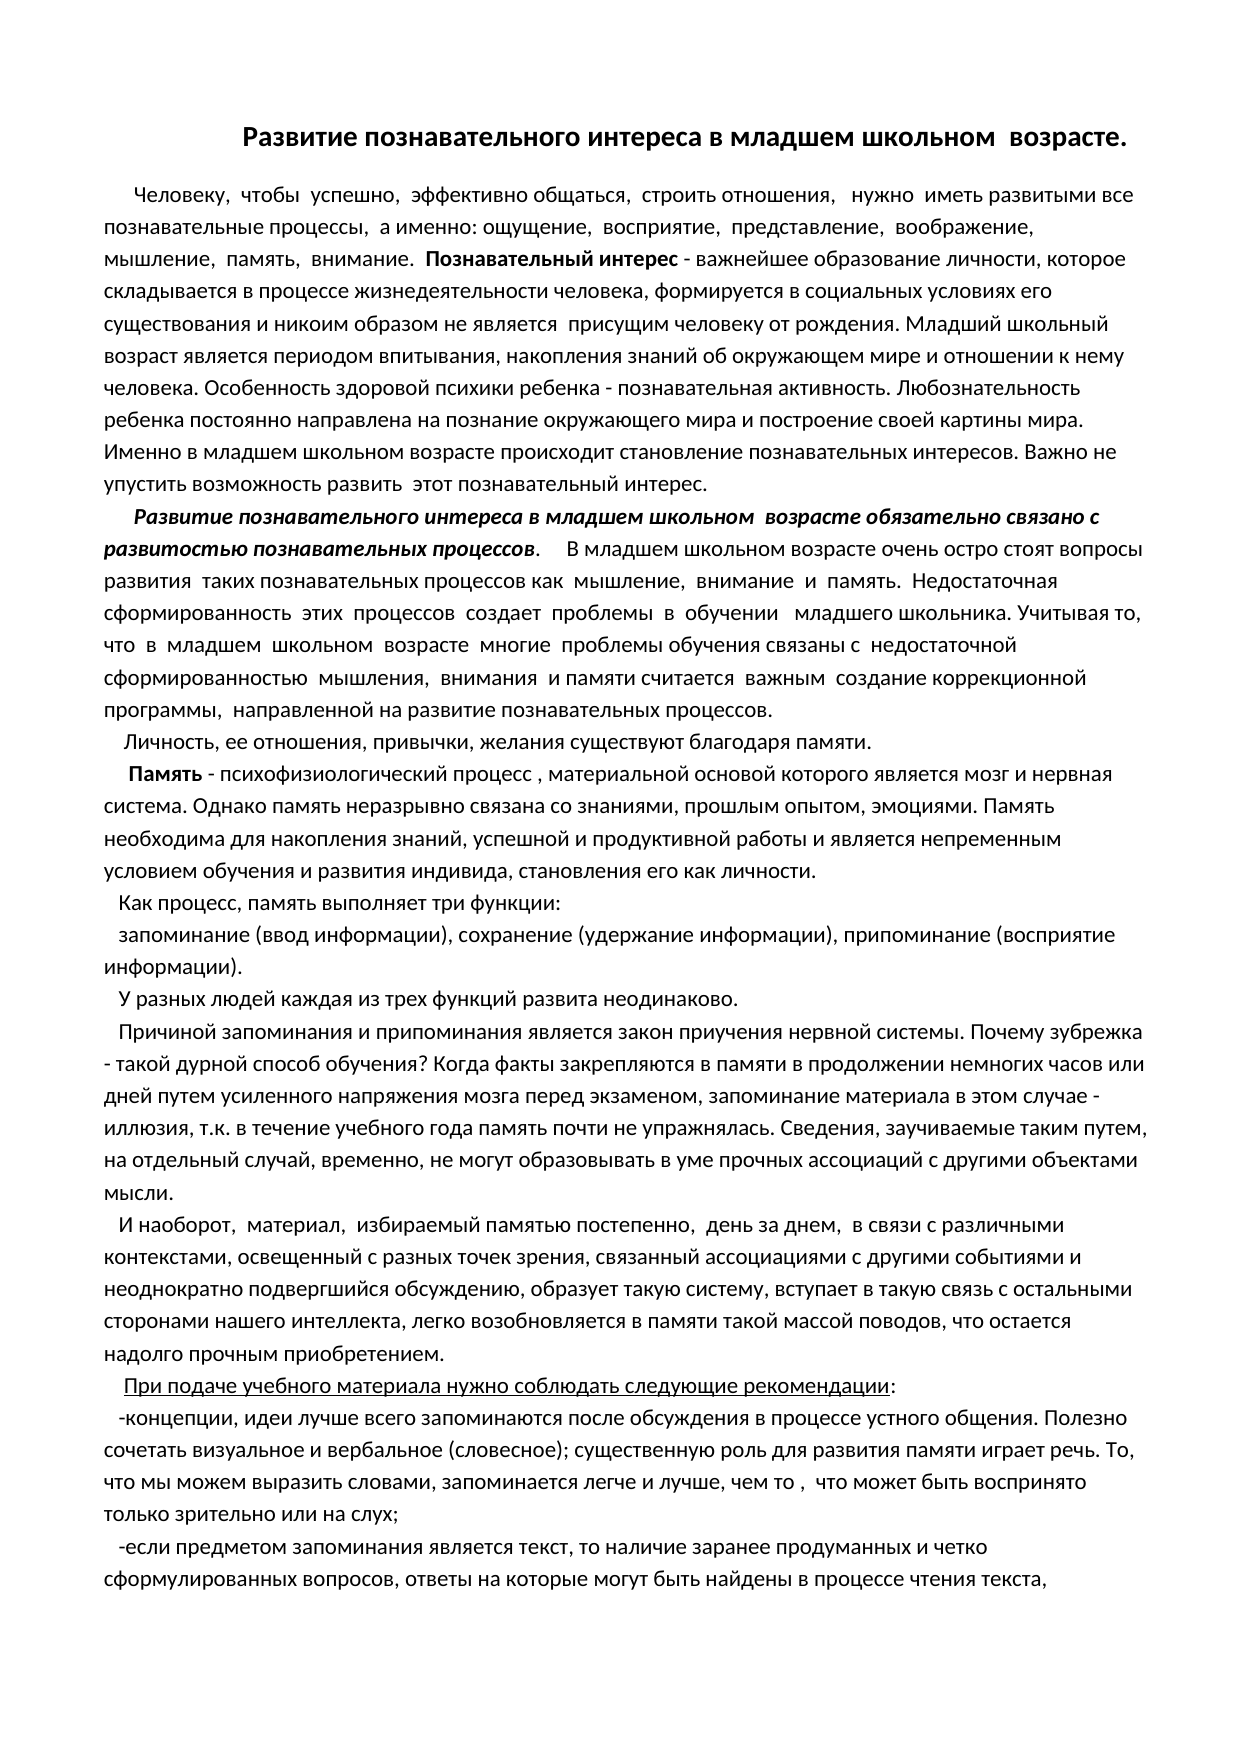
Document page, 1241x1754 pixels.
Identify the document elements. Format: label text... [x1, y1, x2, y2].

text У разных людей каждая из трех функций развита неодинаково. [103, 984, 1152, 1013]
text Развитие познавательного интереса в младшем школьном возрасте. [103, 118, 1152, 154]
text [103, 1532, 1152, 1592]
text Как процесс, память выполняет три функции: [103, 888, 1152, 916]
text Развитие познавательного интереса в младшем школьном возрасте обязательно связано с развитостью познавательных процессов. В младшем школьном возрасте очень остро стоят вопросы развития таких познавательных процессов как мышление, внимание и память. Недостаточная сформированность этих процессов создает проблемы в обучении младшего школьника. Учитывая то, что в младшем школьном возрасте многие проблемы обучения связаны с недостаточной сформированностью мышления, внимания и памяти считается важным создание коррекционной программы, направленной на развитие познавательных процессов. [103, 502, 1152, 723]
text Личность, ее отношения, привычки, желания существуют благодаря памяти. [103, 727, 1152, 755]
text Память - психофизиологический процесс , материальной основой которого является мозг и нервная система. Однако память неразрывно связана со знаниями, прошлым опытом, эмоциями. Память необходима для накопления знаний, успешной и продуктивной работы и является непременным условием обучения и развития индивида, становления его как личности. [103, 759, 1152, 884]
text При подаче учебного материала нужно соблюдать следующие рекомендации: [103, 1371, 1152, 1399]
text -концепции, идеи лучше всего запоминаются после обсуждения в процессе устного общения. Полезно сочетать визуальное и вербальное (словесное); существенную роль для развития памяти играет речь. То, что мы можем выразить словами, запоминается легче и лучше, чем то , что может быть воспринято только зрительно или на слух; [103, 1403, 1152, 1528]
text И наоборот, материал, избираемый памятью постепенно, день за днем, в связи с различными контекстами, освещенный с разных точек зрения, связанный ассоциациями с другими событиями и неоднократно подвергшийся обсуждению, образует такую систему, вступает в такую связь с остальными сторонами нашего интеллекта, легко возобновляется в памяти такой массой поводов, что остается надолго прочным приобретением. [103, 1210, 1152, 1367]
text запоминание (ввод информации), сохранение (удержание информации), припоминание (восприятие информации). [103, 920, 1152, 980]
text Человеку, чтобы успешно, эффективно общаться, строить отношения, нужно иметь развитыми все познавательные процессы, а именно: ощущение, восприятие, представление, воображение, мышление, память, внимание. Познавательный интерес - важнейшее образование личности, которое складывается в процессе жизнедеятельности человека, формируется в социальных условиях его существования и никоим образом не является присущим человеку от рождения. Младший школьный возраст является периодом впитывания, накопления знаний об окружающем мире и отношении к нему человека. Особенность здоровой психики ребенка - познавательная активность. Любознательность ребенка постоянно направлена на познание окружающего мира и построение своей картины мира. Именно в младшем школьном возрасте происходит становление познавательных интересов. Важно не упустить возможность развить этот познавательный интерес. [103, 180, 1152, 498]
text Причиной запоминания и припоминания является закон приучения нервной системы. Почему зубрежка - такой дурной способ обучения? Когда факты закрепляются в памяти в продолжении немногих часов или дней путем усиленного напряжения мозга перед экзаменом, запоминание материала в этом случае - иллюзия, т.к. в течение учебного года память почти не упражнялась. Сведения, заучиваемые таким путем, на отдельный случай, временно, не могут образовывать в уме прочных ассоциаций с другими объектами мысли. [103, 1017, 1152, 1206]
